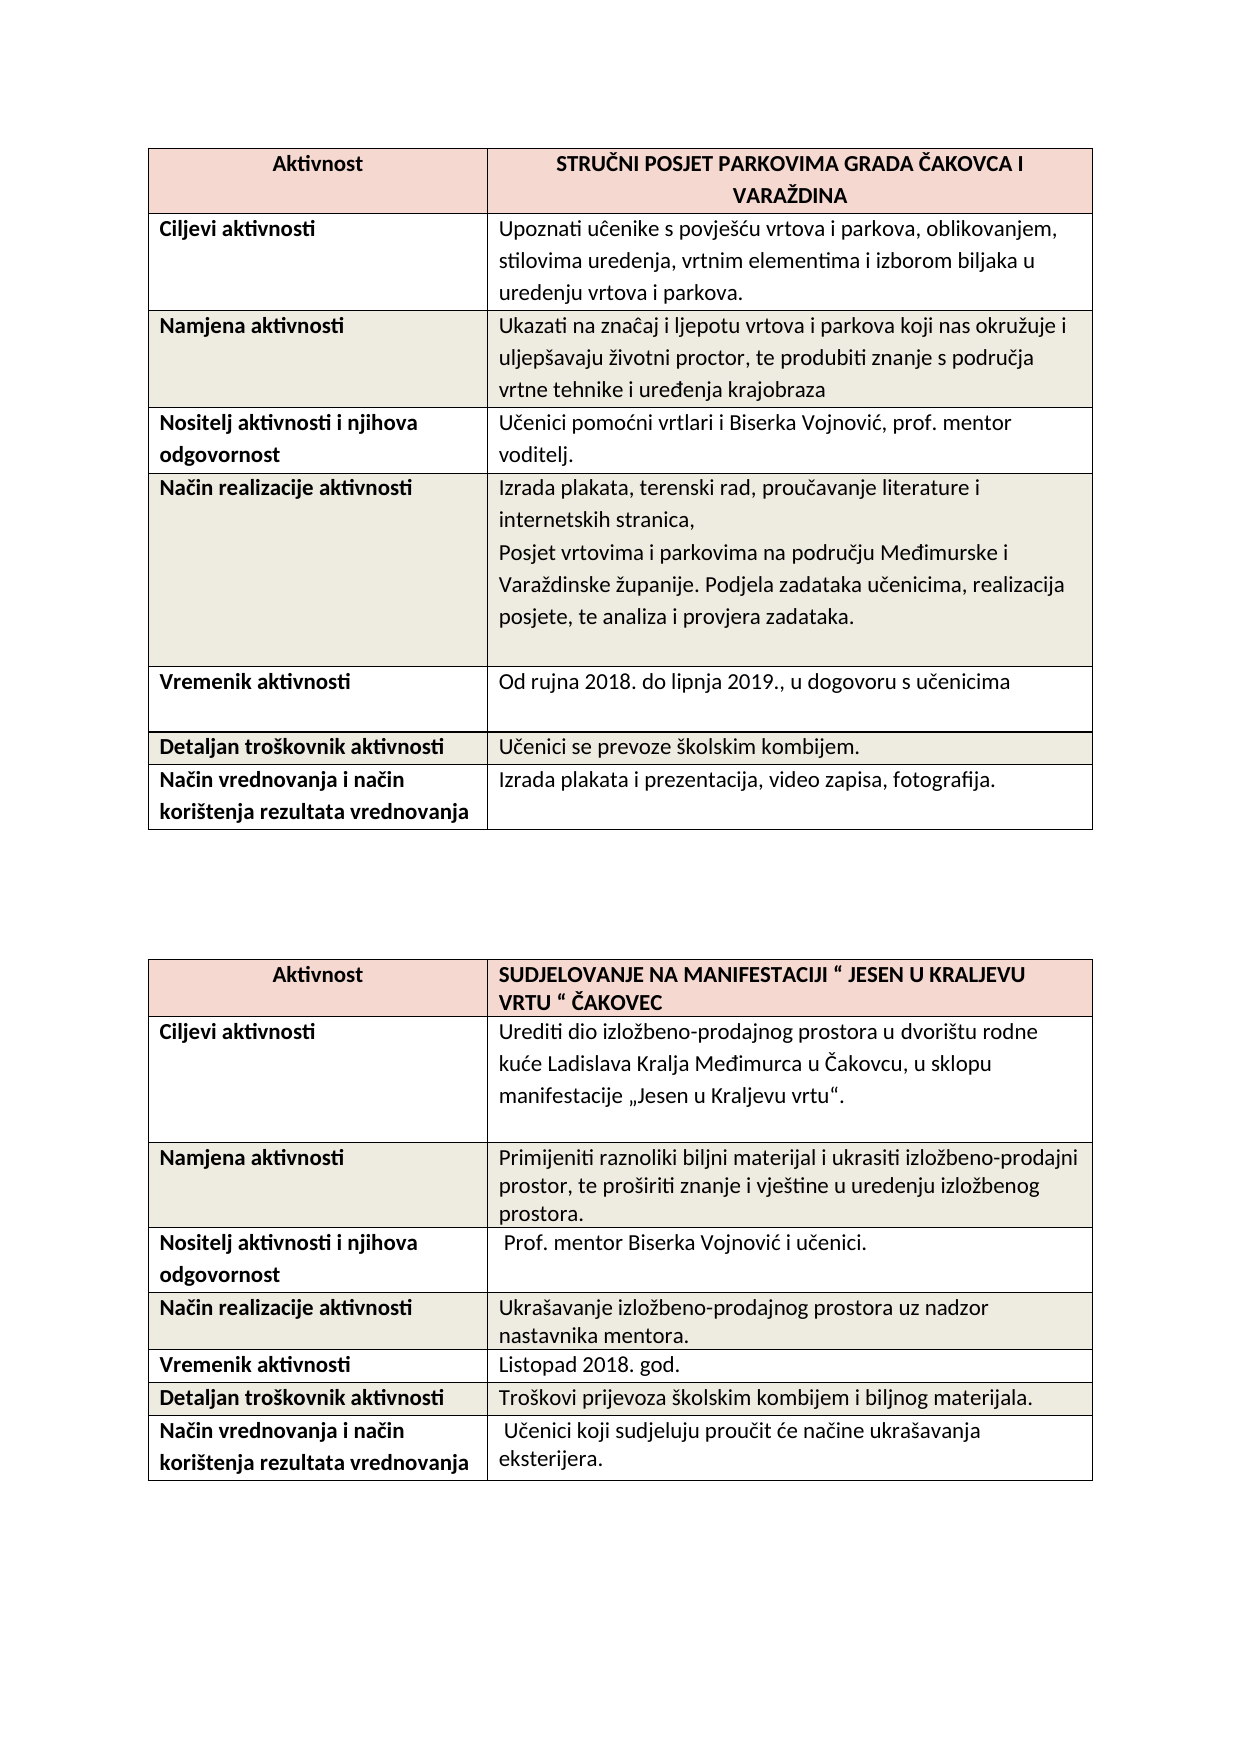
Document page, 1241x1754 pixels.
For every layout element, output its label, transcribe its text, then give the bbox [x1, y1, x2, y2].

table_cell Troškovi prijevoza školskim kombijem i biljnog materijala. [488, 1383, 1092, 1415]
table_cell Učenici se prevoze školskim kombijem. [488, 733, 1092, 764]
table_cell Nositelj aktivnosti i njihova odgovornost [149, 408, 487, 472]
table_header SUDJELOVANJE NA MANIFESTACIJI “ JESEN U KRALJEVU VRTU “ ČAKOVEC [488, 960, 1092, 1016]
table_cell Nositelj aktivnosti i njihova odgovornost [149, 1228, 487, 1292]
table_cell Ukazati na znaĉaj i ljepotu vrtova i parkova koji nas okružuje i uljepšavaju životni proctor, te produbiti znanje s područja vrtne tehnike i uređenja krajobraza [488, 311, 1092, 407]
table_cell Primijeniti raznoliki biljni materijal i ukrasiti izložbeno-prodajni prostor, te proširiti znanje i vještine u uredenju izložbenog prostora. [488, 1143, 1092, 1227]
table_cell Ciljevi aktivnosti [149, 214, 487, 310]
table_header Aktivnost [149, 960, 487, 1016]
table_cell Izrada plakata i prezentacija, video zapisa, fotografija. [488, 765, 1092, 829]
table_cell Namjena aktivnosti [149, 311, 487, 407]
table_cell Vremenik aktivnosti [149, 667, 487, 731]
table_cell Listopad 2018. god. [488, 1350, 1092, 1382]
table_header Aktivnost [149, 149, 487, 213]
table_cell Način realizacije aktivnosti [149, 474, 487, 666]
table_cell Učenici koji sudjeluju proučit će načine ukrašavanja eksterijera. [488, 1416, 1092, 1480]
table_cell Ciljevi aktivnosti [149, 1017, 487, 1142]
table_cell Od rujna 2018. do lipnja 2019., u dogovoru s učenicima [488, 667, 1092, 731]
table_cell Izrada plakata, terenski rad, proučavanje literature i internetskih stranica, Posjet vrtovima i parkovima na području Međimurske i Varaždinske županije. Podjela zadataka učenicima, realizacija posjete, te analiza i provjera zadataka. [488, 474, 1092, 666]
table_cell Način vrednovanja i način korištenja rezultata vrednovanja [149, 1416, 487, 1480]
table_cell Prof. mentor Biserka Vojnović i učenici. [488, 1228, 1092, 1292]
table_cell Namjena aktivnosti [149, 1143, 487, 1227]
table_header STRUČNI POSJET PARKOVIMA GRADA ČAKOVCA I VARAŽDINA [488, 149, 1092, 213]
table_cell Vremenik aktivnosti [149, 1350, 487, 1382]
table_cell Ukrašavanje izložbeno-prodajnog prostora uz nadzor nastavnika mentora. [488, 1293, 1092, 1349]
table_cell Način vrednovanja i način korištenja rezultata vrednovanja [149, 765, 487, 829]
table_cell Način realizacije aktivnosti [149, 1293, 487, 1349]
table_cell Urediti dio izložbeno-prodajnog prostora u dvorištu rodne kuće Ladislava Kralja Međimurca u Čakovcu, u sklopu manifestacije „Jesen u Kraljevu vrtu“. [488, 1017, 1092, 1142]
table_cell Detaljan troškovnik aktivnosti [149, 1383, 487, 1415]
table_cell Upoznati uĉenike s povješću vrtova i parkova, oblikovanjem, stilovima uredenja, vrtnim elementima i izborom biljaka u uredenju vrtova i parkova. [488, 214, 1092, 310]
table_cell Detaljan troškovnik aktivnosti [149, 733, 487, 764]
table_cell Učenici pomoćni vrtlari i Biserka Vojnović, prof. mentor voditelj. [488, 408, 1092, 472]
